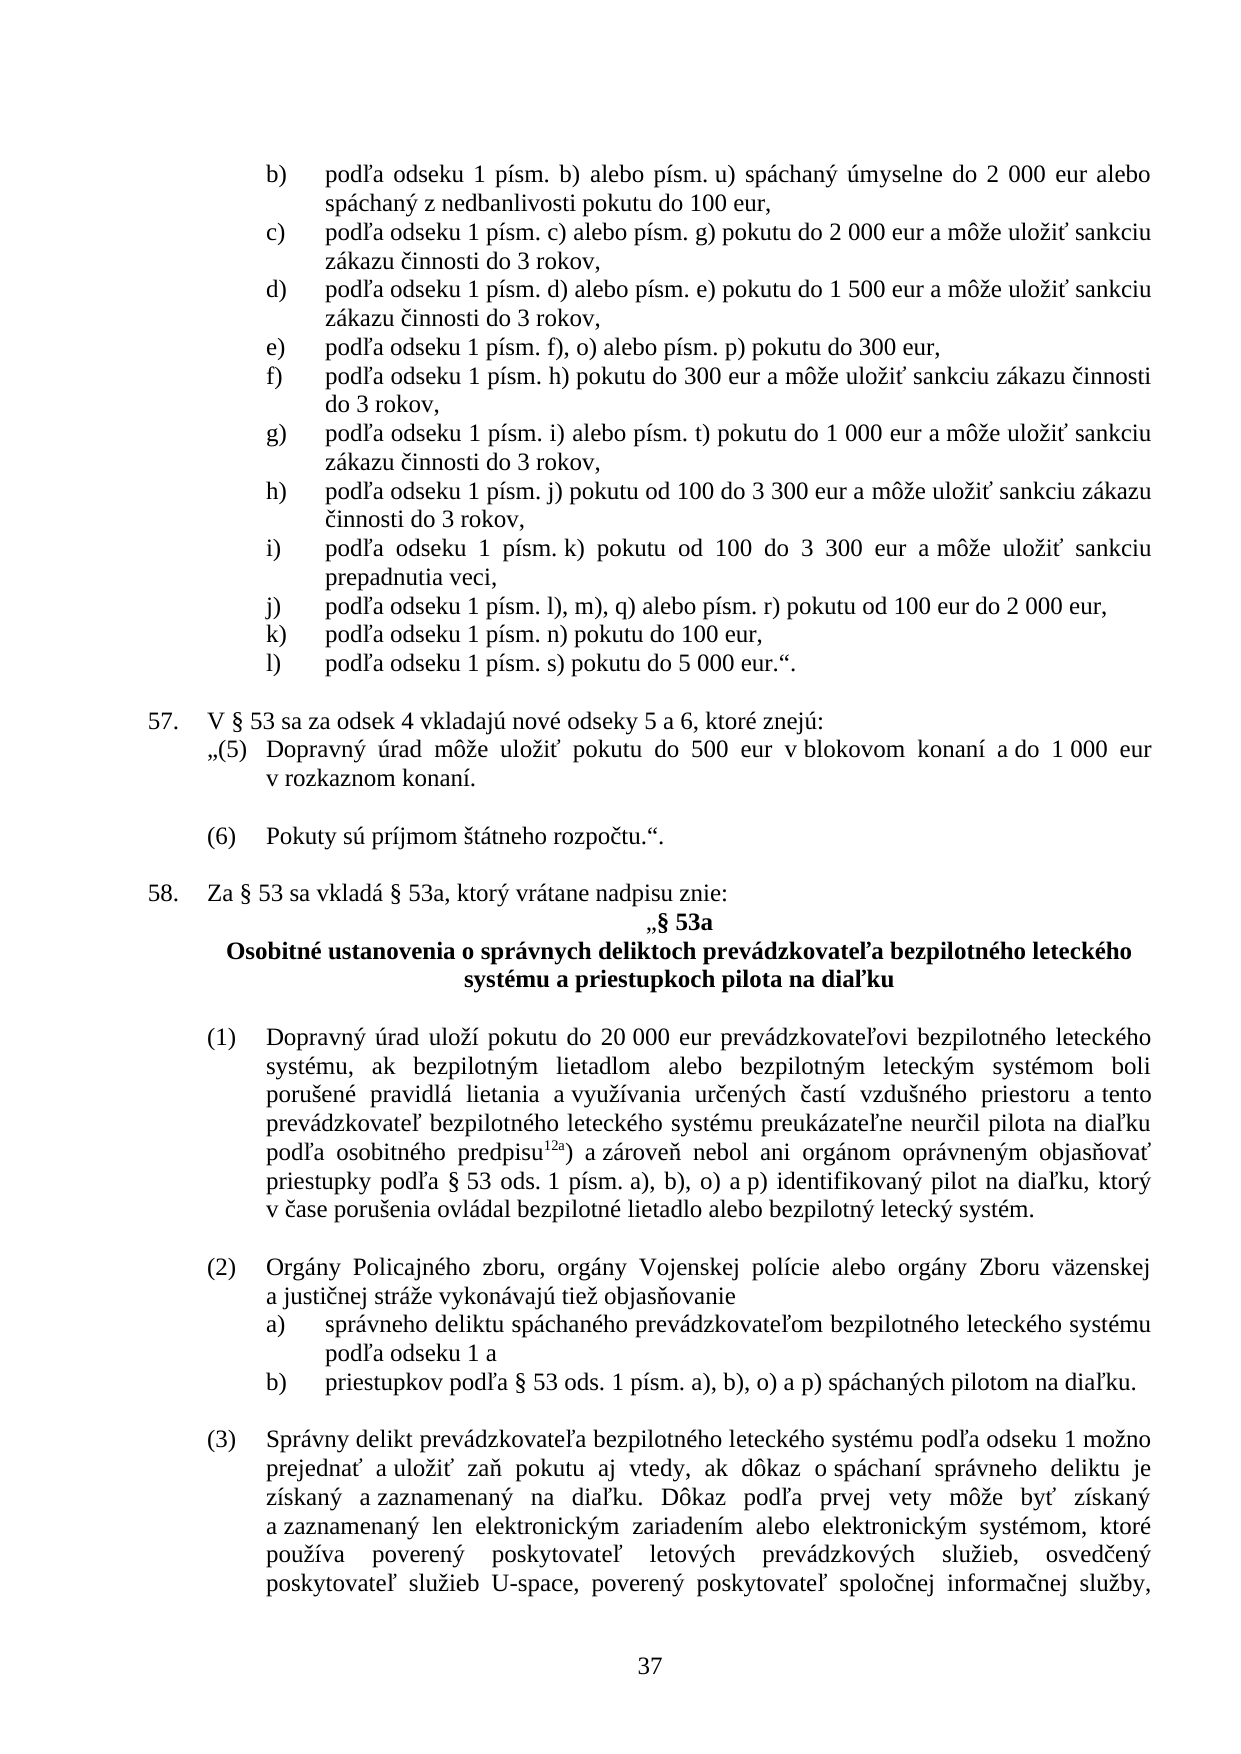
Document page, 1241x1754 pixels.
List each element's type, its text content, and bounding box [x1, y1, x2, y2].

list priestupkov podľa § 53 ods. 1 písm. a), b), o) a p) spáchaných pilotom na diaľku. [266, 1367, 1152, 1396]
list podľa odseku 1 písm. h) pokutu do 300 eur a môže uložiť sankciu zákazu činnosti do 3 rokov, [266, 361, 1152, 418]
list podľa odseku 1 písm. i) alebo písm. t) pokutu do 1 000 eur a môže uložiť sankciu zákazu činnosti do 3 rokov, [266, 418, 1152, 476]
list podľa odseku 1 písm. f), o) alebo písm. p) pokutu do 300 eur, [266, 332, 1152, 361]
list Za § 53 sa vkladá § 53a, ktorý vrátane nadpisu znie: [148, 878, 1152, 907]
list podľa odseku 1 písm. j) pokutu od 100 do 3 300 eur a môže uložiť sankciu zákazu činnosti do 3 rokov, [266, 476, 1152, 533]
list podľa odseku 1 písm. s) pokutu do 5 000 eur.“. [266, 648, 1152, 677]
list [207, 1424, 1152, 1597]
list V § 53 sa za odsek 4 vkladajú nové odseky 5 a 6, ktoré znejú: [148, 706, 1152, 734]
list podľa odseku 1 písm. n) pokutu do 100 eur, [266, 619, 1152, 648]
text „§ 53a [207, 907, 1152, 936]
list podľa odseku 1 písm. c) alebo písm. g) pokutu do 2 000 eur a môže uložiť sankciu zákazu činnosti do 3 rokov, [266, 217, 1152, 274]
list podľa odseku 1 písm. d) alebo písm. e) pokutu do 1 500 eur a môže uložiť sankciu zákazu činnosti do 3 rokov, [266, 274, 1152, 332]
list podľa odseku 1 písm. b) alebo písm. u) spáchaný úmyselne do 2 000 eur alebo spáchaný z nedbanlivosti pokutu do 100 eur, [266, 159, 1152, 217]
text „(5) Dopravný úrad môže uložiť pokutu do 500 eur v blokovom konaní a do 1 000 eur v rozkaznom konaní. [207, 734, 1152, 792]
text (6) Pokuty sú príjmom štátneho rozpočtu.“. [207, 821, 1152, 849]
list Dopravný úrad uloží pokutu do 20 000 eur prevádzkovateľovi bezpilotného leteckého systému, ak bezpilotným lietadlom alebo bezpilotným leteckým systémom boli porušené pravidlá lietania a využívania určených častí vzdušného priestoru a tento prevádzkovateľ bezpilotného leteckého systému preukázateľne neurčil pilota na diaľku podľa osobitného predpisu12a) a zároveň nebol ani orgánom oprávneným objasňovať priestupky podľa § 53 ods. 1 písm. a), b), o) a p) identifikovaný pilot na diaľku, ktorý v čase porušenia ovládal bezpilotné lietadlo alebo bezpilotný letecký systém. [207, 1022, 1152, 1223]
list správneho deliktu spáchaného prevádzkovateľom bezpilotného leteckého systému podľa odseku 1 a [266, 1309, 1152, 1367]
text Osobitné ustanovenia o správnych deliktoch prevádzkovateľa bezpilotného leteckého systému a priestupkoch pilota na diaľku [207, 936, 1152, 993]
list podľa odseku 1 písm. k) pokutu od 100 do 3 300 eur a môže uložiť sankciu prepadnutia veci, [266, 533, 1152, 591]
list Orgány Policajného zboru, orgány Vojenskej polície alebo orgány Zboru väzenskej a justičnej stráže vykonávajú tiež objasňovanie [207, 1252, 1152, 1309]
list podľa odseku 1 písm. l), m), q) alebo písm. r) pokutu od 100 eur do 2 000 eur, [266, 591, 1152, 619]
